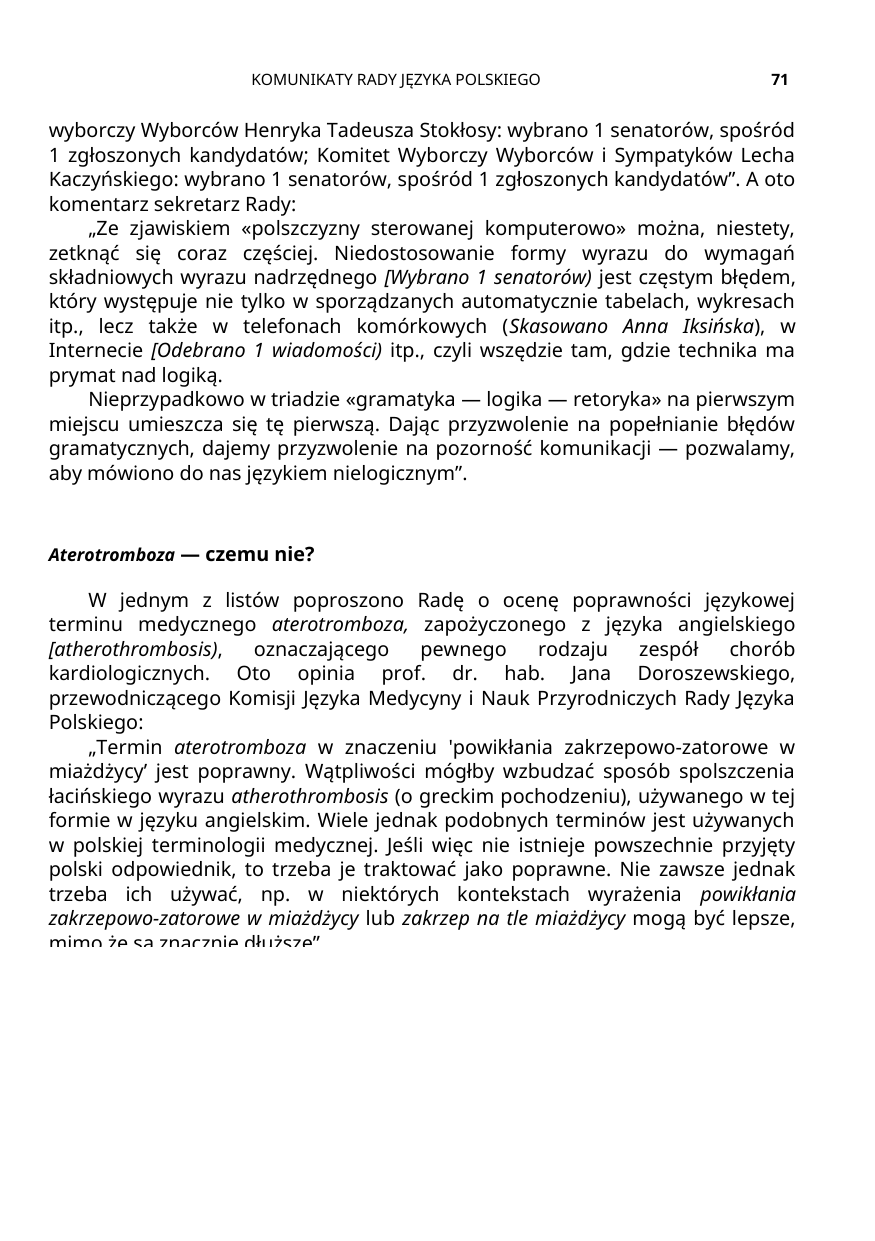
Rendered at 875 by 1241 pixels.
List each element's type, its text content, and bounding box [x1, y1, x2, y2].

text „Termin aterotromboza w znaczeniu 'powikłania zakrzepowo-zatorowe w miażdżycy’ jest poprawny. Wątpliwości mógłby wzbudzać sposób spolszczenia łacińskiego wyrazu atherothrombosis (o greckim pochodzeniu), używanego w tej formie w języku angielskim. Wiele jednak podobnych terminów jest używanych w polskiej terminologii medycznej. Jeśli więc nie istnieje powszechnie przyjęty polski odpowiednik, to trzeba je traktować jako poprawne. Nie zawsze jednak trzeba ich używać, np. w niektórych kontekstach wyrażenia powikłania zakrzepowo-zatorowe w miażdżycy lub zakrzep na tle miażdżycy mogą być lepsze, mimo że są znacznie dłuższe”. [48, 734, 796, 947]
text Nieprzypadkowo w triadzie «gramatyka — logika — retoryka» na pierwszym miejscu umieszcza się tę pierwszą. Dając przyzwolenie na popełnianie błędów gramatycznych, dajemy przyzwolenie na pozorność komunikacji — pozwalamy, aby mówiono do nas językiem nielogicznym”. [48, 387, 796, 485]
text „Ze zjawiskiem «polszczyzny sterowanej komputerowo» można, niestety, zetknąć się coraz częściej. Niedostosowanie formy wyrazu do wymagań składniowych wyrazu nadrzędnego [Wybrano 1 senatorów) jest częstym błędem, który występuje nie tylko w sporządzanych automatycznie tabelach, wykresach itp., lecz także w telefonach komórkowych (Skasowano Anna Iksińska), w Internecie [Odebrano 1 wiadomości) itp., czyli wszędzie tam, gdzie technika ma prymat nad logiką. [48, 216, 796, 387]
text Aterotromboza — czemu nie? [48, 545, 796, 565]
text KOMUNIKATY RADY JĘZYKA POLSKIEGO [251, 72, 541, 88]
text 71 [771, 73, 789, 88]
text W jednym z listów poproszono Radę o ocenę poprawności językowej terminu medycznego aterotromboza, zapożyczonego z języka angielskiego [atherothrombosis), oznaczającego pewnego rodzaju zespół chorób kardiologicznych. Oto opinia prof. dr. hab. Jana Doroszewskiego, przewodniczącego Komisji Języka Medycyny i Nauk Przyrodniczych Rady Języka Polskiego: [48, 588, 796, 734]
text wyborczy Wyborców Henryka Tadeusza Stokłosy: wybrano 1 senatorów, spośród 1 zgłoszonych kandydatów; Komitet Wyborczy Wyborców i Sympatyków Lecha Kaczyńskiego: wybrano 1 senatorów, spośród 1 zgłoszonych kandydatów”. A oto komentarz sekretarz Rady: [48, 118, 796, 216]
